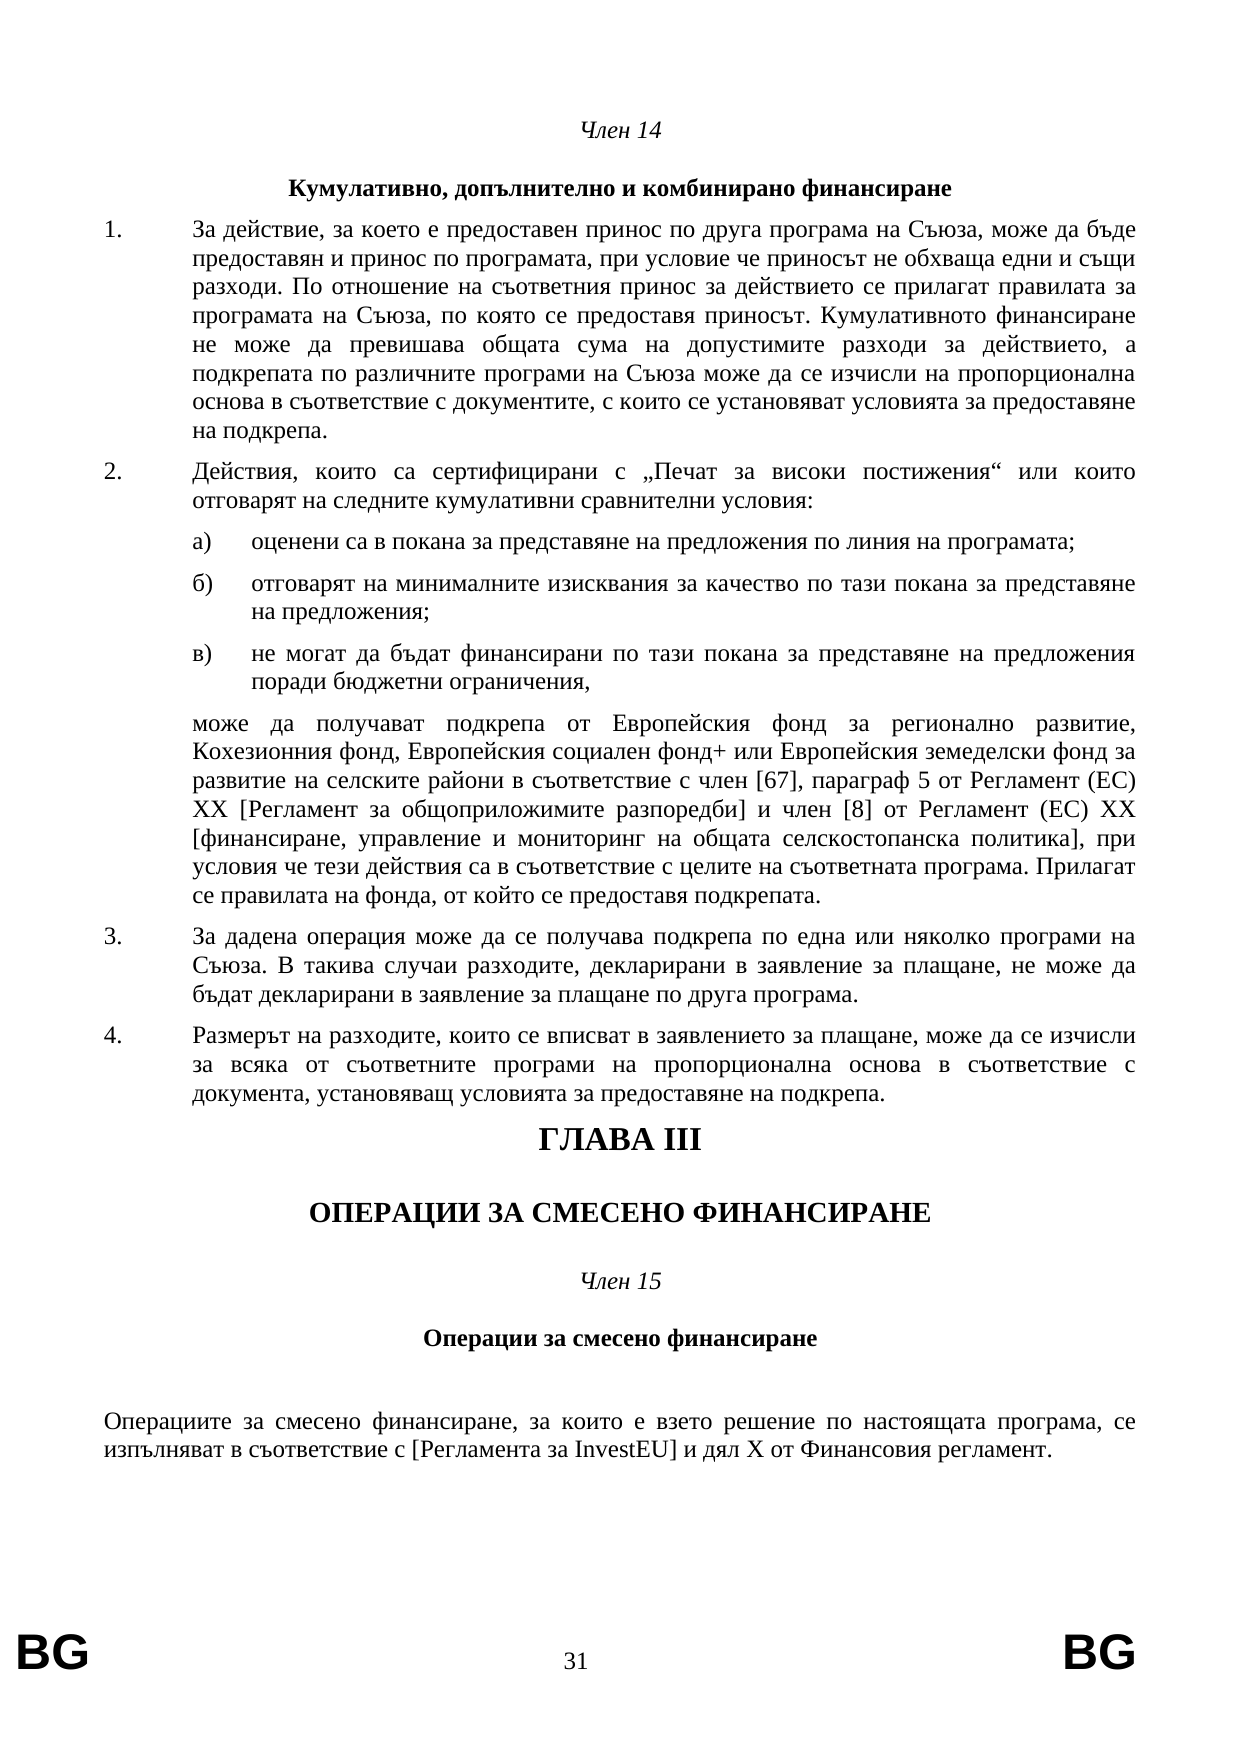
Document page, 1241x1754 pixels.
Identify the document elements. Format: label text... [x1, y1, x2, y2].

text 2. Действия, които са сертифицирани с „Печат за високи постижения“ или които отговарят на следните кумулативни сравнителни условия: [103, 456, 1137, 514]
text а) оценени са в покана за представяне на предложения по линия на програмата; [192, 526, 1137, 555]
text Член 15 Операции за смесено финансиране [103, 1266, 1137, 1352]
text 4. Размерът на разходите, които се вписват в заявлението за плащане, може да се изчисли за всяка от съответните програми на пропорционална основа в съответствие с документа, установяващ условията за предоставяне на подкрепа. [103, 1020, 1137, 1106]
text в) не могат да бъдат финансирани по тази покана за представяне на предложения поради бюджетни ограничения, [192, 638, 1137, 695]
title ГЛАВА III [103, 1119, 1137, 1157]
text може да получават подкрепа от Европейския фонд за регионално развитие, Кохезионния фонд, Европейския социален фонд+ или Европейския земеделски фонд за развитие на селските райони в съответствие с член [67], параграф 5 от Регламент (ЕС) XX [Регламент за общоприложимите разпоредби] и член [8] от Регламент (ЕС) XX [финансиране, управление и мониторинг на общата селскостопанска политика], при условия че тези действия са в съответствие с целите на съответната програма. Прилагат се правилата на фонда, от който се предоставя подкрепата. [192, 708, 1137, 909]
text Член 14 Кумулативно, допълнително и комбинирано финансиране [103, 115, 1137, 201]
title ОПЕРАЦИИ ЗА СМЕСЕНО ФИНАНСИРАНЕ [103, 1195, 1137, 1228]
text б) отговарят на минималните изисквания за качество по тази покана за представяне на предложения; [192, 568, 1137, 625]
text Операциите за смесено финансиране, за които е взето решение по настоящата програма, се изпълняват в съответствие с [Регламента за InvestEU] и дял X от Финансовия регламент. [103, 1406, 1137, 1463]
text 3. За дадена операция може да се получава подкрепа по една или няколко програми на Съюза. В такива случаи разходите, декларирани в заявление за плащане, не може да бъдат декларирани в заявление за плащане по друга програма. [103, 921, 1137, 1008]
text 1. За действие, за което е предоставен принос по друга програма на Съюза, може да бъде предоставян и принос по програмата, при условие че приносът не обхваща едни и същи разходи. По отношение на съответния принос за действието се прилагат правилата за програмата на Съюза, по която се предоставя приносът. Кумулативното финансиране не може да превишава общата сума на допустимите разходи за действието, а подкрепата по различните програми на Съюза може да се изчисли на пропорционална основа в съответствие с документите, с които се установяват условията за предоставяне на подкрепа. [103, 214, 1137, 444]
